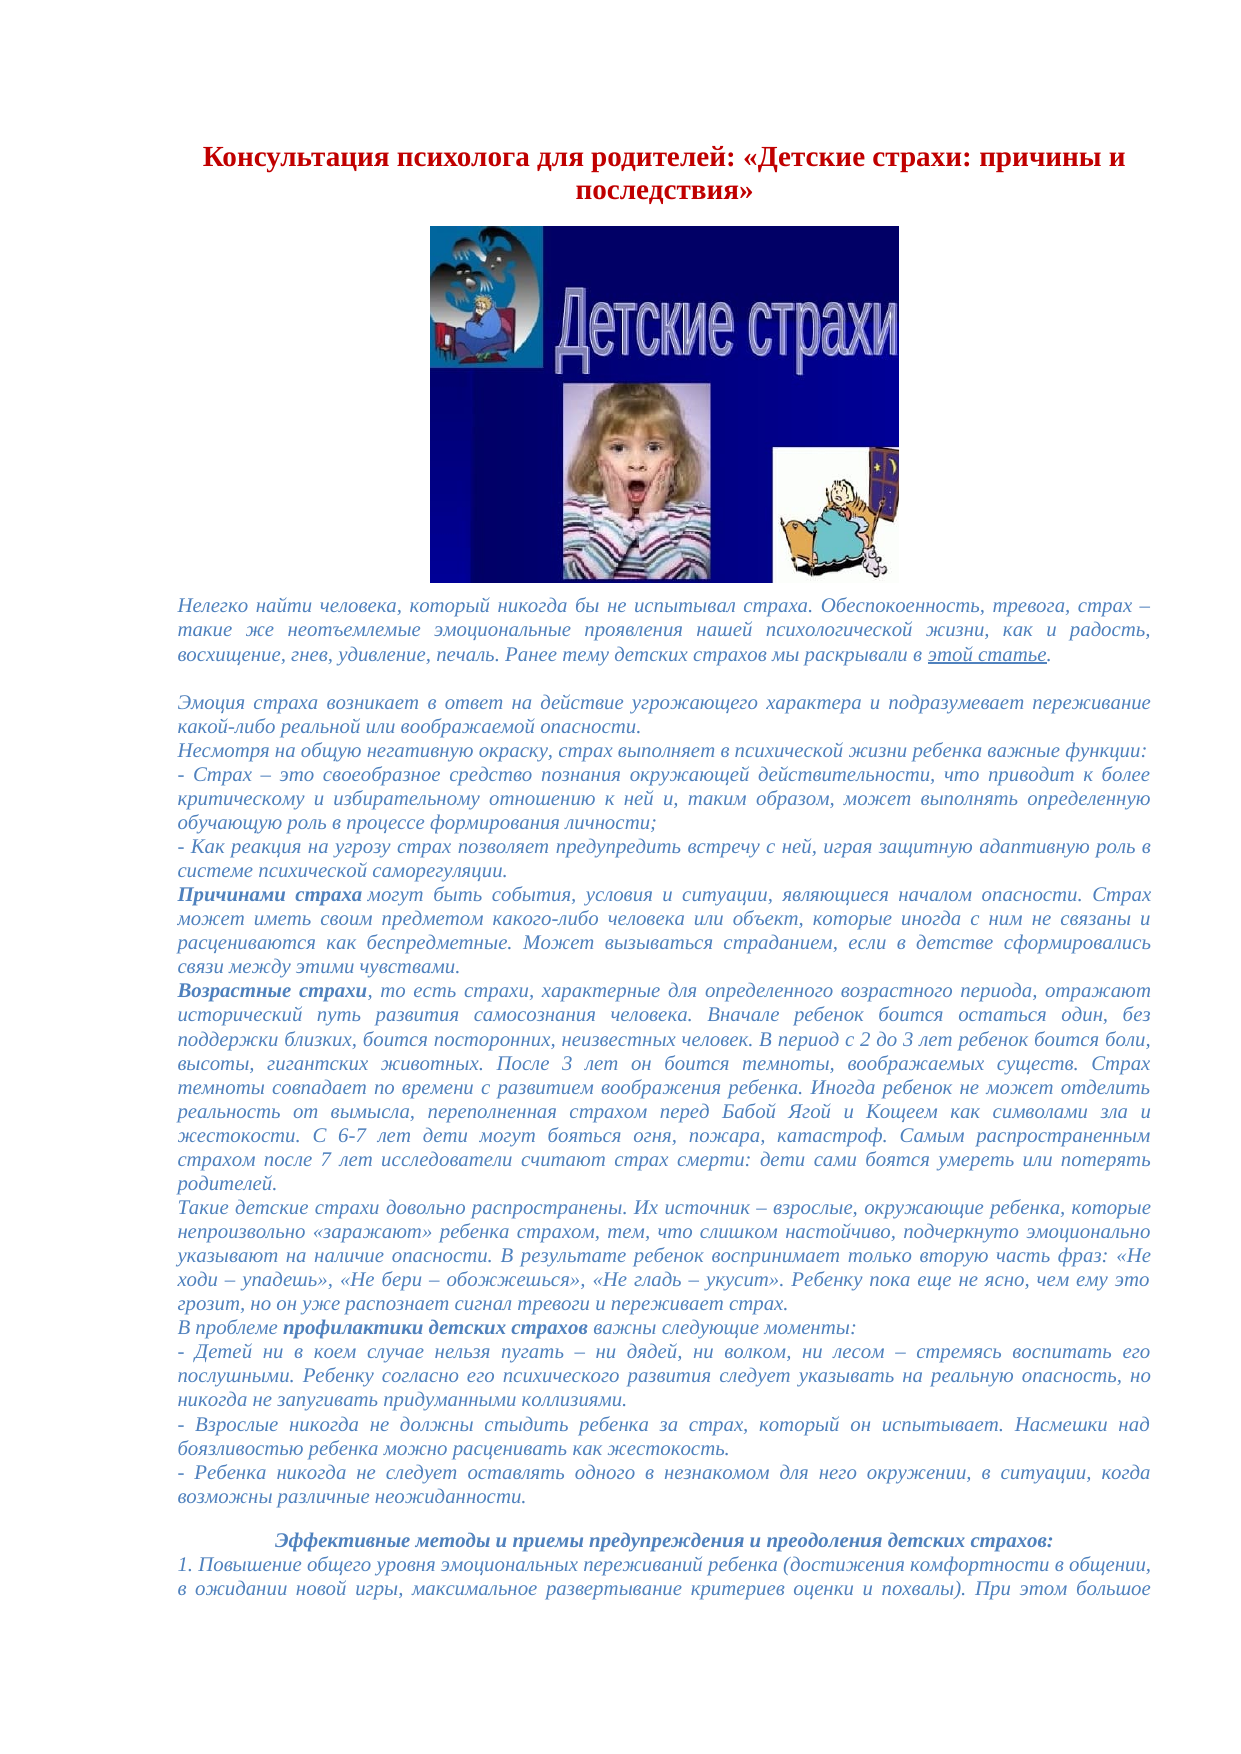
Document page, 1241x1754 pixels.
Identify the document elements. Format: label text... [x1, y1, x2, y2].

text Возрастные страхи, то есть страхи, характерные для определенного возрастного периода, отражают исторический путь развития самосознания человека. Вначале ребенок боится остаться один, без поддержки близких, боится посторонних, неизвестных человек. В период с 2 до 3 лет ребенок боится боли, высоты, гигантских животных. После 3 лет он боится темноты, воображаемых существ. Страх темноты совпадает по времени с развитием воображения ребенка. Иногда ребенок не может отделить реальность от вымысла, переполненная страхом перед Бабой Ягой и Кощеем как символами зла и жестокости. С 6-7 лет дети могут бояться огня, пожара, катастроф. Самым распространенным страхом после 7 лет исследователи считают страх смерти: дети сами боятся умереть или потерять родителей. [177, 978, 1152, 1195]
picture [430, 226, 899, 583]
text В проблеме профилактики детских страхов важны следующие моменты: [177, 1315, 1152, 1339]
text Консультация психолога для родителей: «Детские страхи: причины и последствия» [177, 139, 1152, 206]
text Несмотря на общую негативную окраску, страх выполняет в психической жизни ребенка важные функции: [177, 738, 1152, 762]
text - Детей ни в коем случае нельзя пугать – ни дядей, ни волком, ни лесом – стремясь воспитать его послушными. Ребенку согласно его психического развития следует указывать на реальную опасность, но никогда не запугивать придуманными коллизиями. [177, 1339, 1152, 1411]
text Такие детские страхи довольно распространены. Их источник – взрослые, окружающие ребенка, которые непроизвольно «заражают» ребенка страхом, тем, что слишком настойчиво, подчеркнуто эмоционально указывают на наличие опасности. В результате ребенок воспринимает только вторую часть фраз: «Не ходи – упадешь», «Не бери – обожжешься», «Не гладь – укусит». Ребенку пока еще не ясно, чем ему это грозит, но он уже распознает сигнал тревоги и переживает страх. [177, 1195, 1152, 1315]
text Эмоция страха возникает в ответ на действие угрожающего характера и подразумевает переживание какой-либо реальной или воображаемой опасности. [177, 689, 1152, 738]
text - Взрослые никогда не должны стыдить ребенка за страх, который он испытывает. Насмешки над боязливостью ребенка можно расценивать как жестокость. [177, 1411, 1152, 1459]
text - Как реакция на угрозу страх позволяет предупредить встречу с ней, играя защитную адаптивную роль в системе психической саморегуляции. [177, 834, 1152, 882]
text Причинами страха могут быть события, условия и ситуации, являющиеся началом опасности. Страх может иметь своим предметом какого-либо человека или объект, которые иногда с ним не связаны и расцениваются как беспредметные. Может вызываться страданием, если в детстве сформировались связи между этими чувствами. [177, 882, 1152, 978]
text - Страх – это своеобразное средство познания окружающей действительности, что приводит к более критическому и избирательному отношению к ней и, таким образом, может выполнять определенную обучающую роль в процессе формирования личности; [177, 762, 1152, 834]
text - Ребенка никогда не следует оставлять одного в незнакомом для него окружении, в ситуации, когда возможны различные неожиданности. [177, 1459, 1152, 1508]
text Эффективные методы и приемы предупреждения и преодоления детских страхов: [177, 1528, 1152, 1552]
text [177, 1552, 1152, 1600]
text Нелегко найти человека, который никогда бы не испытывал страха. Обеспокоенность, тревога, страх – такие же неотъемлемые эмоциональные проявления нашей психологической жизни, как и радость, восхищение, гнев, удивление, печаль. Ранее тему детских страхов мы раскрывали в этой статье. [177, 593, 1152, 666]
